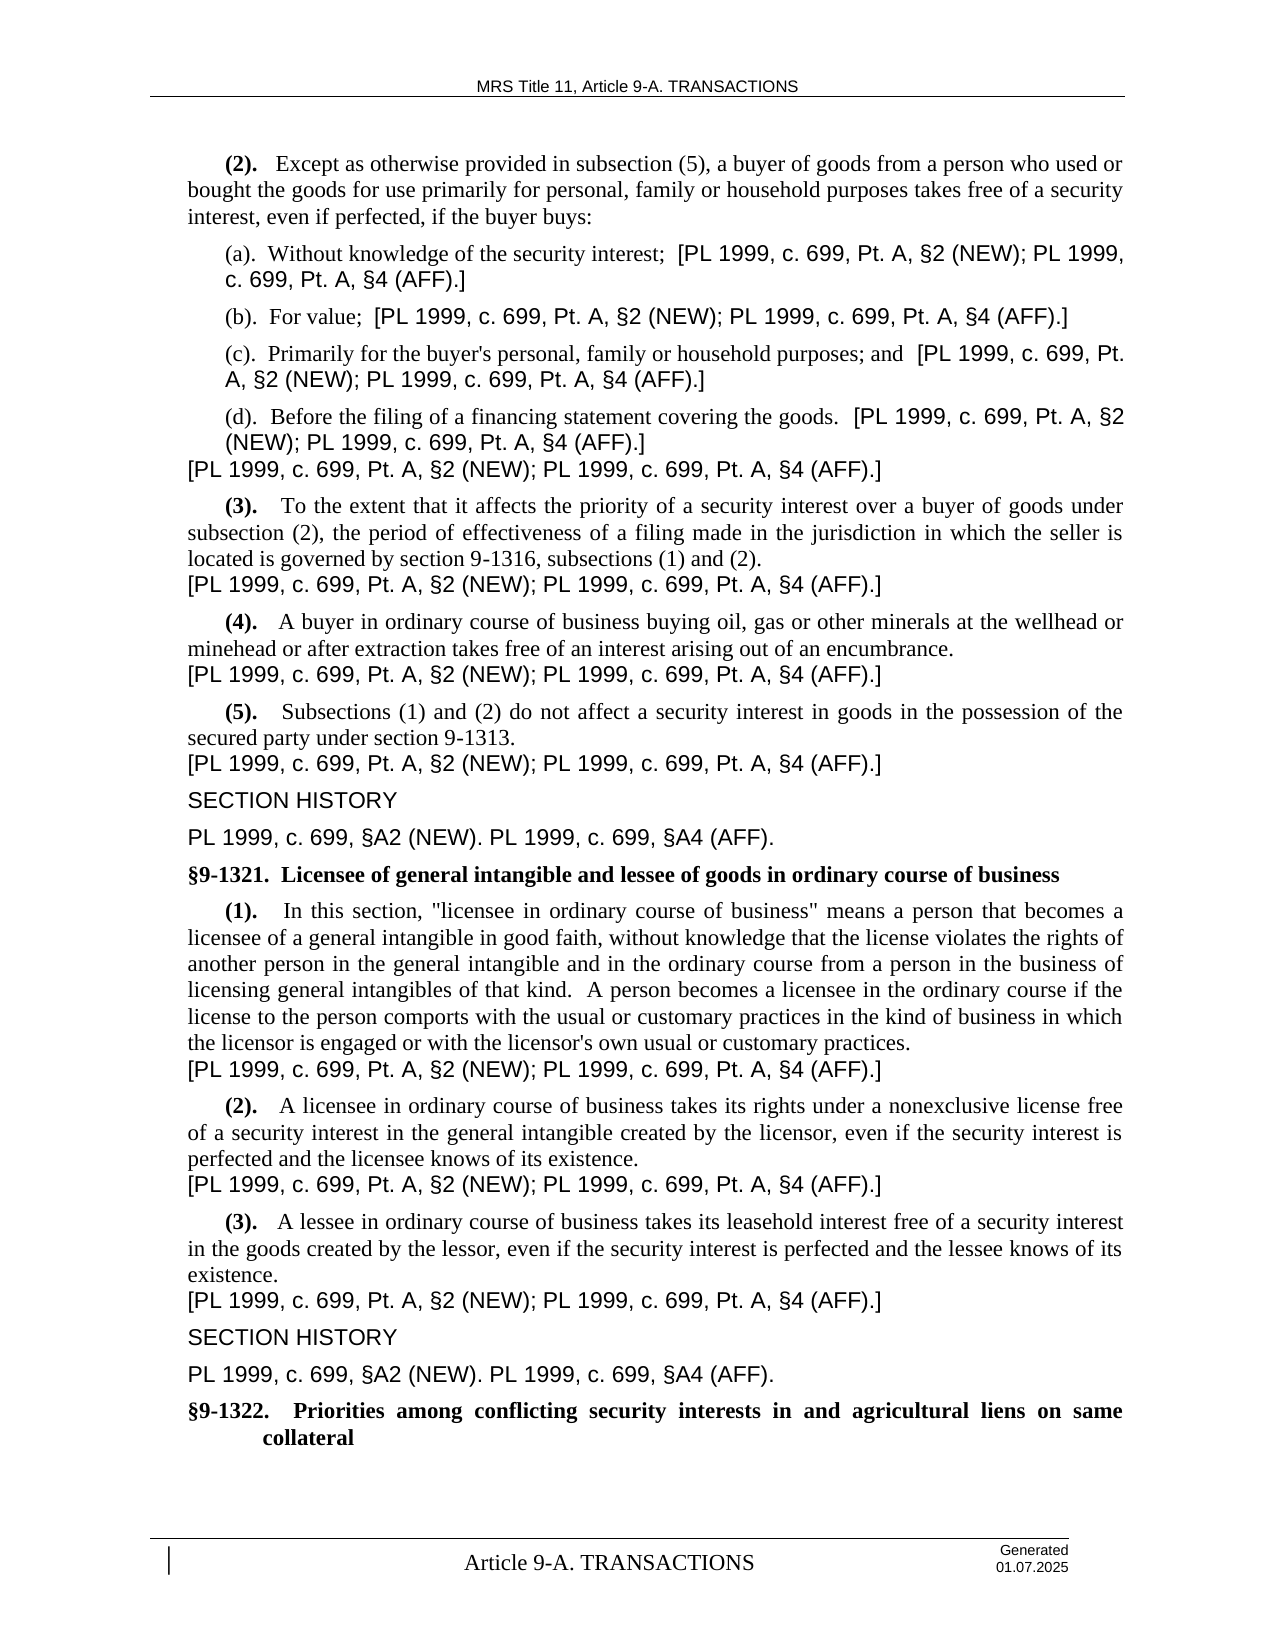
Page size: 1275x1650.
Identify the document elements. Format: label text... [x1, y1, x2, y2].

text (d). Before the filing of a financing statement covering the goods. [PL 1999, c. 699, Pt. A, §2 (NEW); PL 1999, c. 699, Pt. A, §4 (AFF).] [225, 403, 1125, 456]
text (3). A lessee in ordinary course of business takes its leasehold interest free of a security interest in the goods created by the lessor, even if the security interest is perfected and the lessee knows of its existence. [187, 1208, 1125, 1287]
text [PL 1999, c. 699, Pt. A, §2 (NEW); PL 1999, c. 699, Pt. A, §4 (AFF).] [187, 1056, 1125, 1082]
text (1). In this section, "licensee in ordinary course of business" means a person that becomes a licensee of a general intangible in good faith, without knowledge that the license violates the rights of another person in the general intangible and in the ordinary course from a person in the business of licensing general intangibles of that kind. A person becomes a licensee in the ordinary course if the license to the person comports with the usual or customary practices in the kind of business in which the licensor is engaged or with the licensor's own usual or customary practices. [187, 897, 1125, 1056]
text (a). Without knowledge of the security interest; [PL 1999, c. 699, Pt. A, §2 (NEW); PL 1999, c. 699, Pt. A, §4 (AFF).] [225, 239, 1125, 292]
text PL 1999, c. 699, §A2 (NEW). PL 1999, c. 699, §A4 (AFF). [187, 1361, 1125, 1387]
text [PL 1999, c. 699, Pt. A, §2 (NEW); PL 1999, c. 699, Pt. A, §4 (AFF).] [187, 1287, 1125, 1314]
text SECTION HISTORY [187, 787, 1125, 813]
text PL 1999, c. 699, §A2 (NEW). PL 1999, c. 699, §A4 (AFF). [187, 824, 1125, 850]
text (5). Subsections (1) and (2) do not affect a security interest in goods in the possession of the secured party under section 9‑1313. [187, 698, 1125, 750]
text [PL 1999, c. 699, Pt. A, §2 (NEW); PL 1999, c. 699, Pt. A, §4 (AFF).] [187, 661, 1125, 687]
text (4). A buyer in ordinary course of business buying oil, gas or other minerals at the wellhead or minehead or after extraction takes free of an interest arising out of an encumbrance. [187, 608, 1125, 661]
text (b). For value; [PL 1999, c. 699, Pt. A, §2 (NEW); PL 1999, c. 699, Pt. A, §4 (AFF).] [225, 303, 1125, 329]
text [PL 1999, c. 699, Pt. A, §2 (NEW); PL 1999, c. 699, Pt. A, §4 (AFF).] [187, 571, 1125, 598]
text (2). Except as otherwise provided in subsection (5), a buyer of goods from a person who used or bought the goods for use primarily for personal, family or household purposes takes free of a security interest, even if perfected, if the buyer buys: [187, 150, 1125, 229]
text (2). A licensee in ordinary course of business takes its rights under a nonexclusive license free of a security interest in the general intangible created by the licensor, even if the security interest is perfected and the licensee knows of its existence. [187, 1092, 1125, 1171]
text §9-1322. Priorities among conflicting security interests in and agricultural liens on same collateral [187, 1398, 1125, 1450]
text [PL 1999, c. 699, Pt. A, §2 (NEW); PL 1999, c. 699, Pt. A, §4 (AFF).] [187, 1171, 1125, 1198]
text (c). Primarily for the buyer's personal, family or household purposes; and [PL 1999, c. 699, Pt. A, §2 (NEW); PL 1999, c. 699, Pt. A, §4 (AFF).] [225, 339, 1125, 392]
text SECTION HISTORY [187, 1324, 1125, 1350]
text [PL 1999, c. 699, Pt. A, §2 (NEW); PL 1999, c. 699, Pt. A, §4 (AFF).] [187, 456, 1125, 482]
text [PL 1999, c. 699, Pt. A, §2 (NEW); PL 1999, c. 699, Pt. A, §4 (AFF).] [187, 750, 1125, 777]
text §9-1321. Licensee of general intangible and lessee of goods in ordinary course of business [187, 861, 1125, 887]
text (3). To the extent that it affects the priority of a security interest over a buyer of goods under subsection (2), the period of effectiveness of a filing made in the jurisdiction in which the seller is located is governed by section 9‑1316, subsections (1) and (2). [187, 492, 1125, 571]
